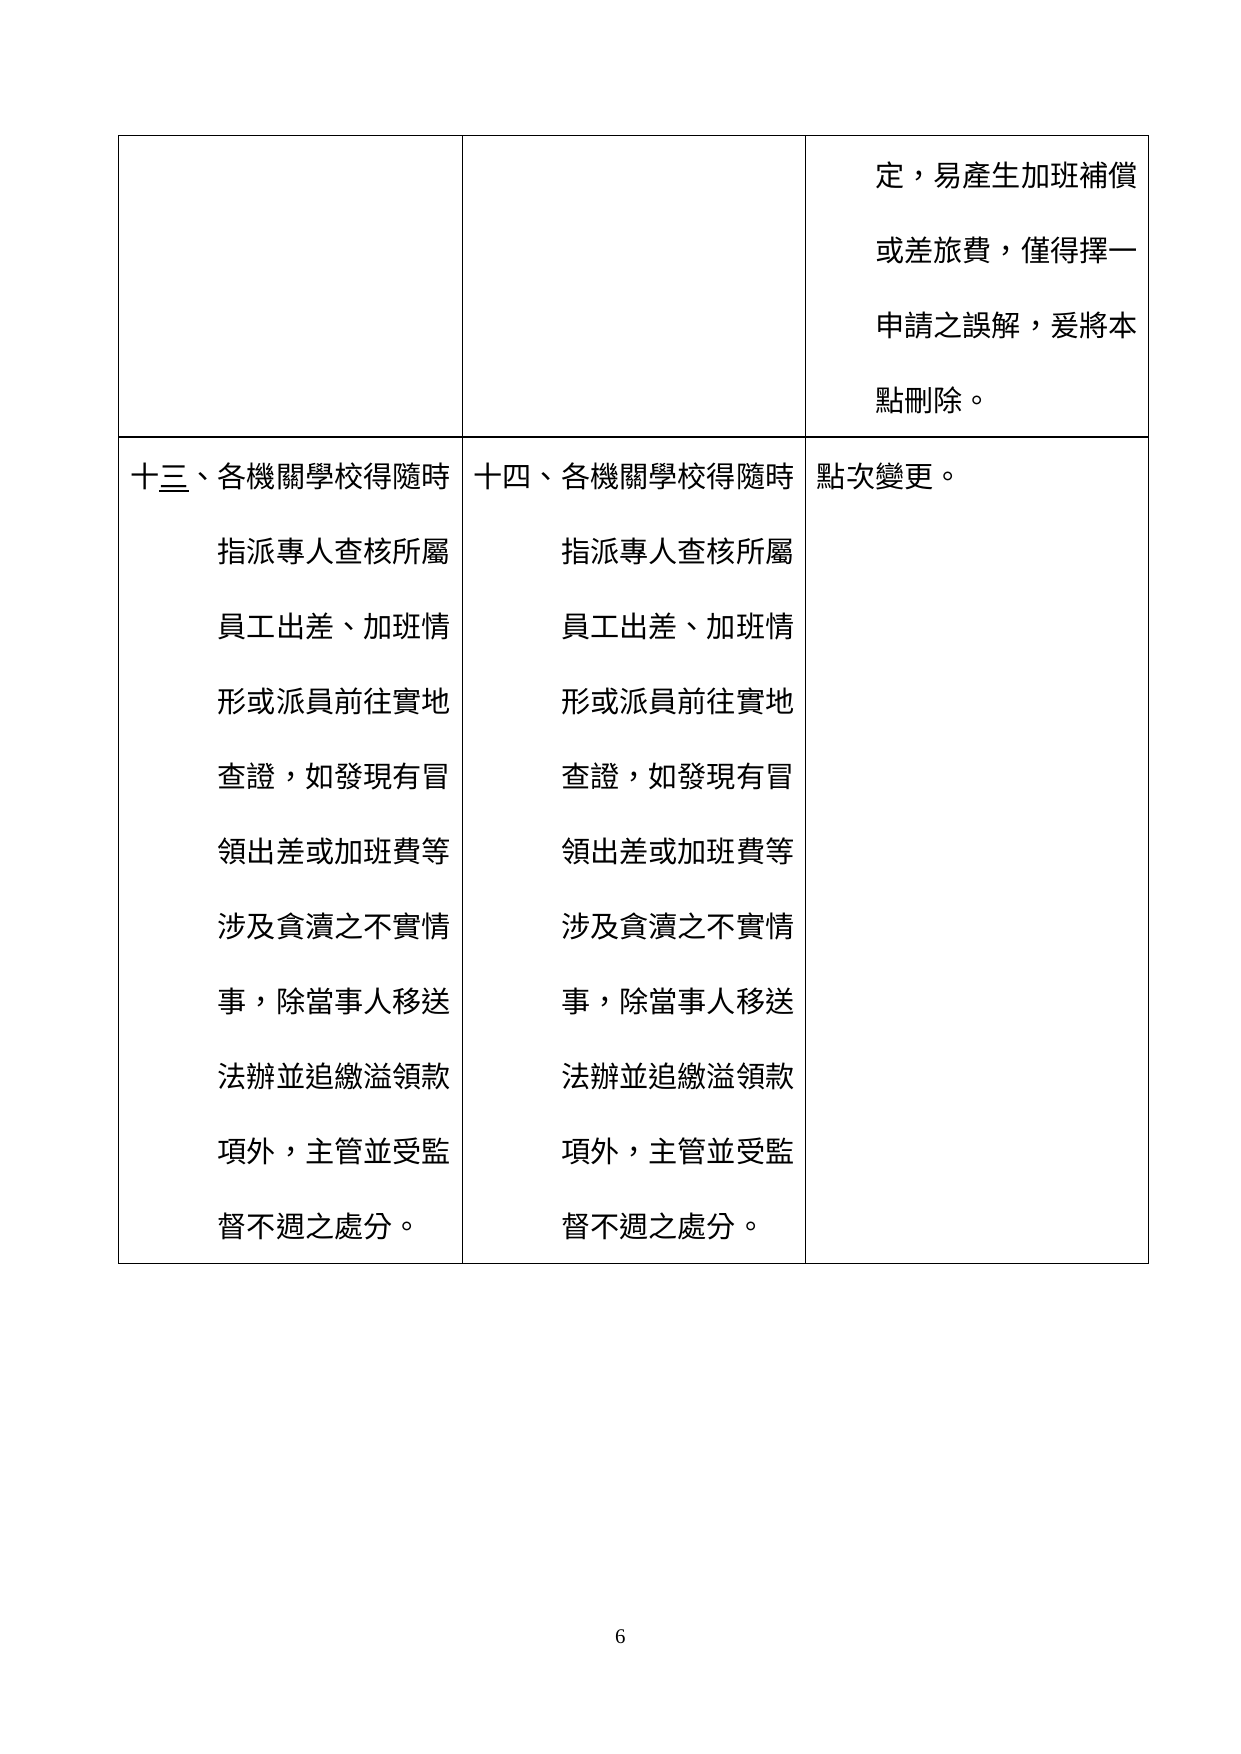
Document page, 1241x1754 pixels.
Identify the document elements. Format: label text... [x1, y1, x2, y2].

table_cell [119, 136, 462, 436]
table_cell 十三、各機關學校得隨時指派專人查核所屬員工出差、加班情形或派員前往實地查證，如發現有冒領出差或加班費等涉及貪瀆之不實情事，除當事人移送法辦並追繳溢領款項外，主管並受監督不週之處分。 [119, 438, 462, 1262]
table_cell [463, 136, 805, 436]
table_cell 十四、各機關學校得隨時指派專人查核所屬員工出差、加班情形或派員前往實地查證，如發現有冒領出差或加班費等涉及貪瀆之不實情事，除當事人移送法辦並追繳溢領款項外，主管並受監督不週之處分。 [463, 438, 805, 1262]
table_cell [1137, 136, 1148, 436]
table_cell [806, 136, 817, 436]
table_cell 點次變更。 [806, 438, 1148, 1262]
